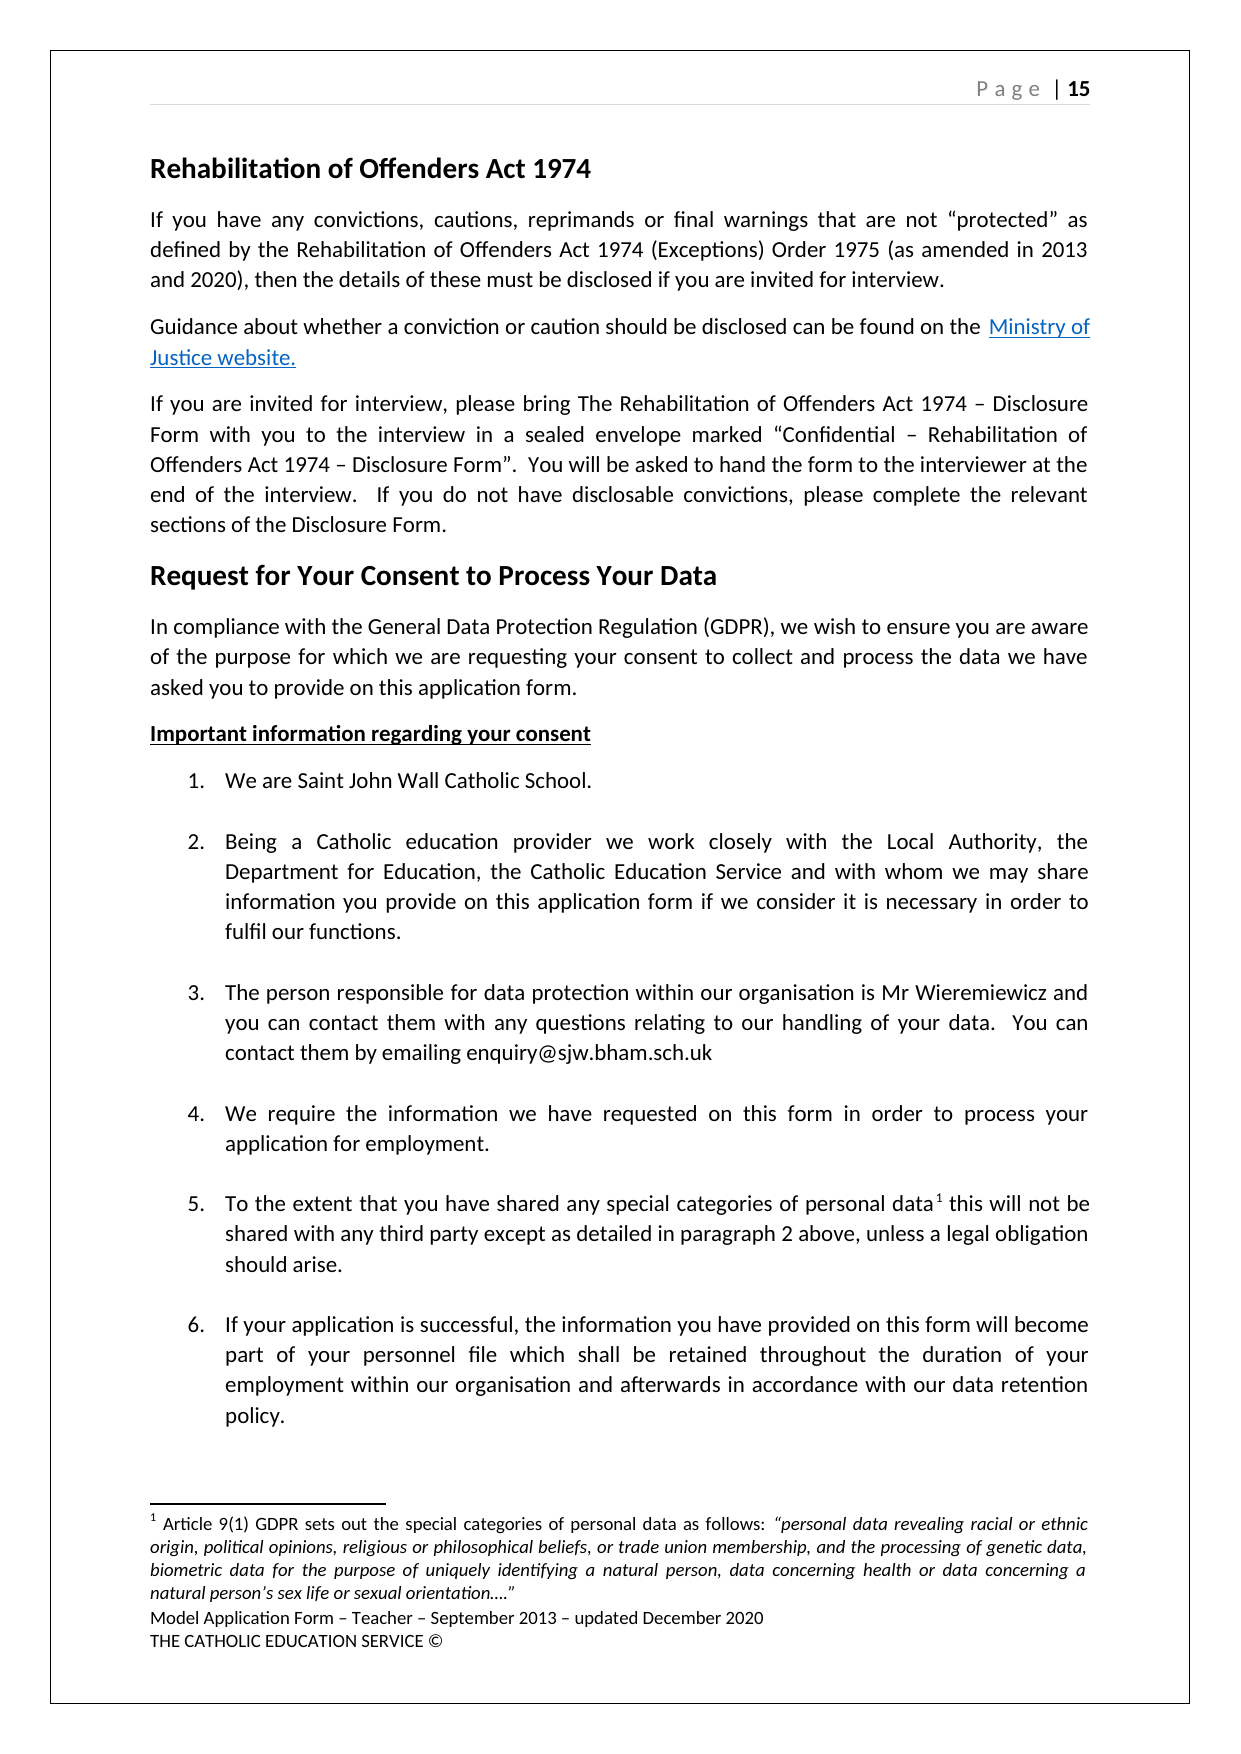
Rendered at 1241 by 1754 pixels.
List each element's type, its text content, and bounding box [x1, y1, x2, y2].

list We are Saint John Wall Catholic School. [187, 766, 1090, 794]
text Important information regarding your consent [150, 719, 1090, 748]
text Rehabilitation of Offenders Act 1974 [150, 150, 1090, 186]
text Guidance about whether a conviction or caution should be disclosed can be found on the Ministry of Justice website. [150, 312, 1090, 371]
text If you are invited for interview, please bring The Rehabilitation of Offenders Act 1974 – Disclosure Form with you to the interview in a sealed envelope marked “Confidential – Rehabilitation of Offenders Act 1974 – Disclosure Form”. You will be asked to hand the form to the interviewer at the end of the interview. If you do not have disclosable convictions, please complete the relevant sections of the Disclosure Form. [150, 389, 1090, 538]
text In compliance with the General Data Protection Regulation (GDPR), we wish to ensure you are aware of the purpose for which we are requesting your consent to collect and process the data we have asked you to provide on this application form. [150, 612, 1090, 701]
text Request for Your Consent to Process Your Data [150, 557, 1090, 593]
list Being a Catholic education provider we work closely with the Local Authority, the Department for Education, the Catholic Education Service and with whom we may share information you provide on this application form if we consider it is necessary in order to fulfil our functions. [187, 827, 1090, 946]
list The person responsible for data protection within our organisation is Mr Wieremiewicz and you can contact them with any questions relating to our handling of your data. You can contact them by emailing enquiry@sjw.bham.sch.uk [187, 978, 1090, 1066]
list If your application is successful, the information you have provided on this form will become part of your personnel file which shall be retained throughout the duration of your employment within our organisation and afterwards in accordance with our data retention policy. [187, 1310, 1090, 1429]
list We require the information we have requested on this form in order to process your application for employment. [187, 1099, 1090, 1157]
text If you have any convictions, cautions, reprimands or final warnings that are not “protected” as defined by the Rehabilitation of Offenders Act 1974 (Exceptions) Order 1975 (as amended in 2013 and 2020), then the details of these must be disclosed if you are invited for interview. [150, 205, 1090, 293]
list To the extent that you have shared any special categories of personal data this will not be shared with any third party except as detailed in paragraph 2 above, unless a legal obligation should arise. [187, 1189, 1090, 1278]
